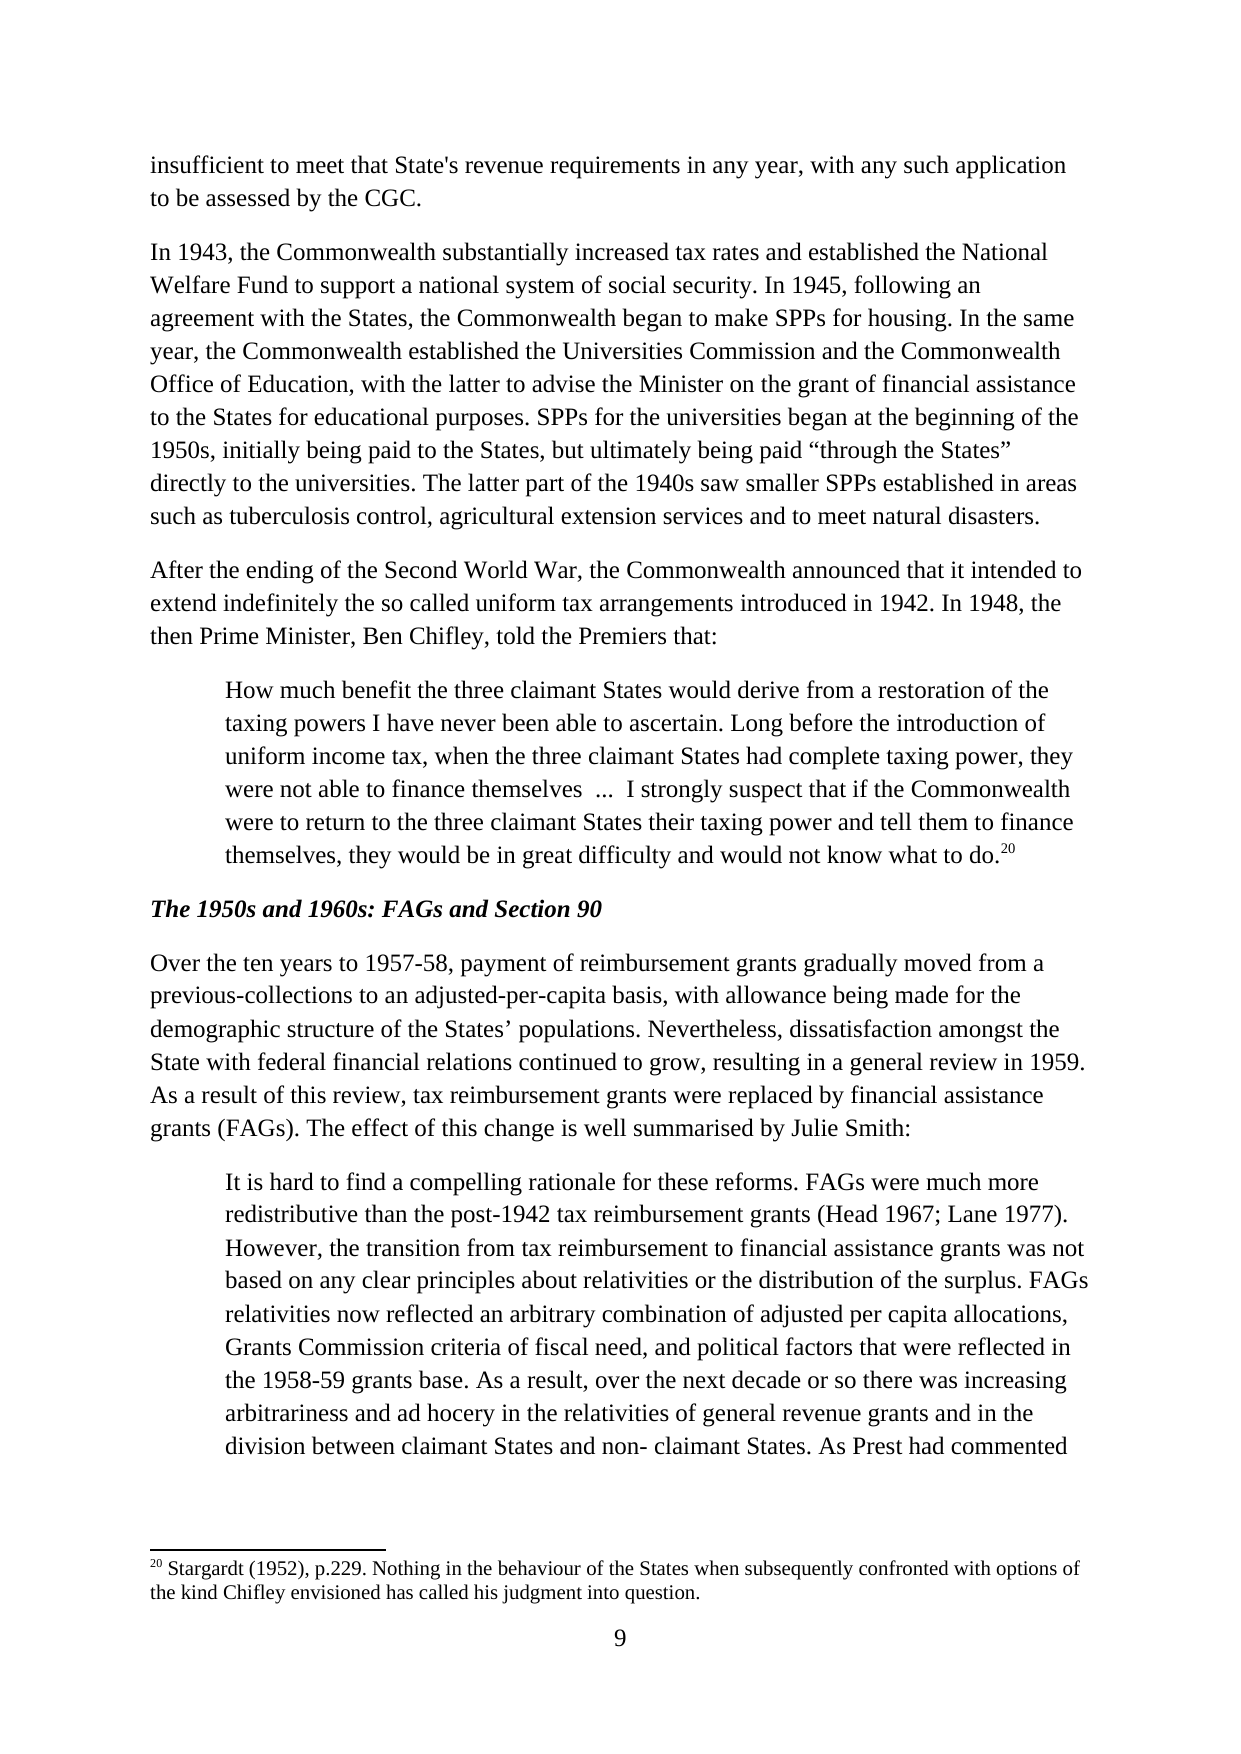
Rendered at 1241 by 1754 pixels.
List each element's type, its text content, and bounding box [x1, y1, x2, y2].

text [225, 1167, 1090, 1459]
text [150, 150, 1090, 212]
text Over the ten years to 1957-58, payment of reimbursement grants gradually moved from a previous-collections to an adjusted-per-capita basis, with allowance being made for the demographic structure of the States’ populations. Nevertheless, dissatisfaction amongst the State with federal financial relations continued to grow, resulting in a general review in 1959. As a result of this review, tax reimbursement grants were replaced by financial assistance grants (FAGs). The effect of this change is well summarised by Julie Smith: [150, 948, 1090, 1141]
text The 1950s and 1960s: FAGs and Section 90 [150, 894, 1090, 922]
text After the ending of the Second World War, the Commonwealth announced that it intended to extend indefinitely the so called uniform tax arrangements introduced in 1942. In 1948, the then Prime Minister, Ben Chifley, told the Premiers that: [150, 555, 1090, 650]
text How much benefit the three claimant States would derive from a restoration of the taxing powers I have never been able to ascertain. Long before the introduction of uniform income tax, when the three claimant States had complete taxing power, they were not able to finance themselves ... I strongly suspect that if the Commonwealth were to return to the three claimant States their taxing power and tell them to finance themselves, they would be in great difficulty and would not know what to do. [225, 675, 1090, 869]
text In 1943, the Commonwealth substantially increased tax rates and established the National Welfare Fund to support a national system of social security. In 1945, following an agreement with the States, the Commonwealth began to make SPPs for housing. In the same year, the Commonwealth established the Universities Commission and the Commonwealth Office of Education, with the latter to advise the Minister on the grant of financial assistance to the States for educational purposes. SPPs for the universities began at the beginning of the 1950s, initially being paid to the States, but ultimately being paid “through the States” directly to the universities. The latter part of the 1940s saw smaller SPPs established in areas such as tuberculosis control, agricultural extension services and to meet natural disasters. [150, 237, 1090, 530]
